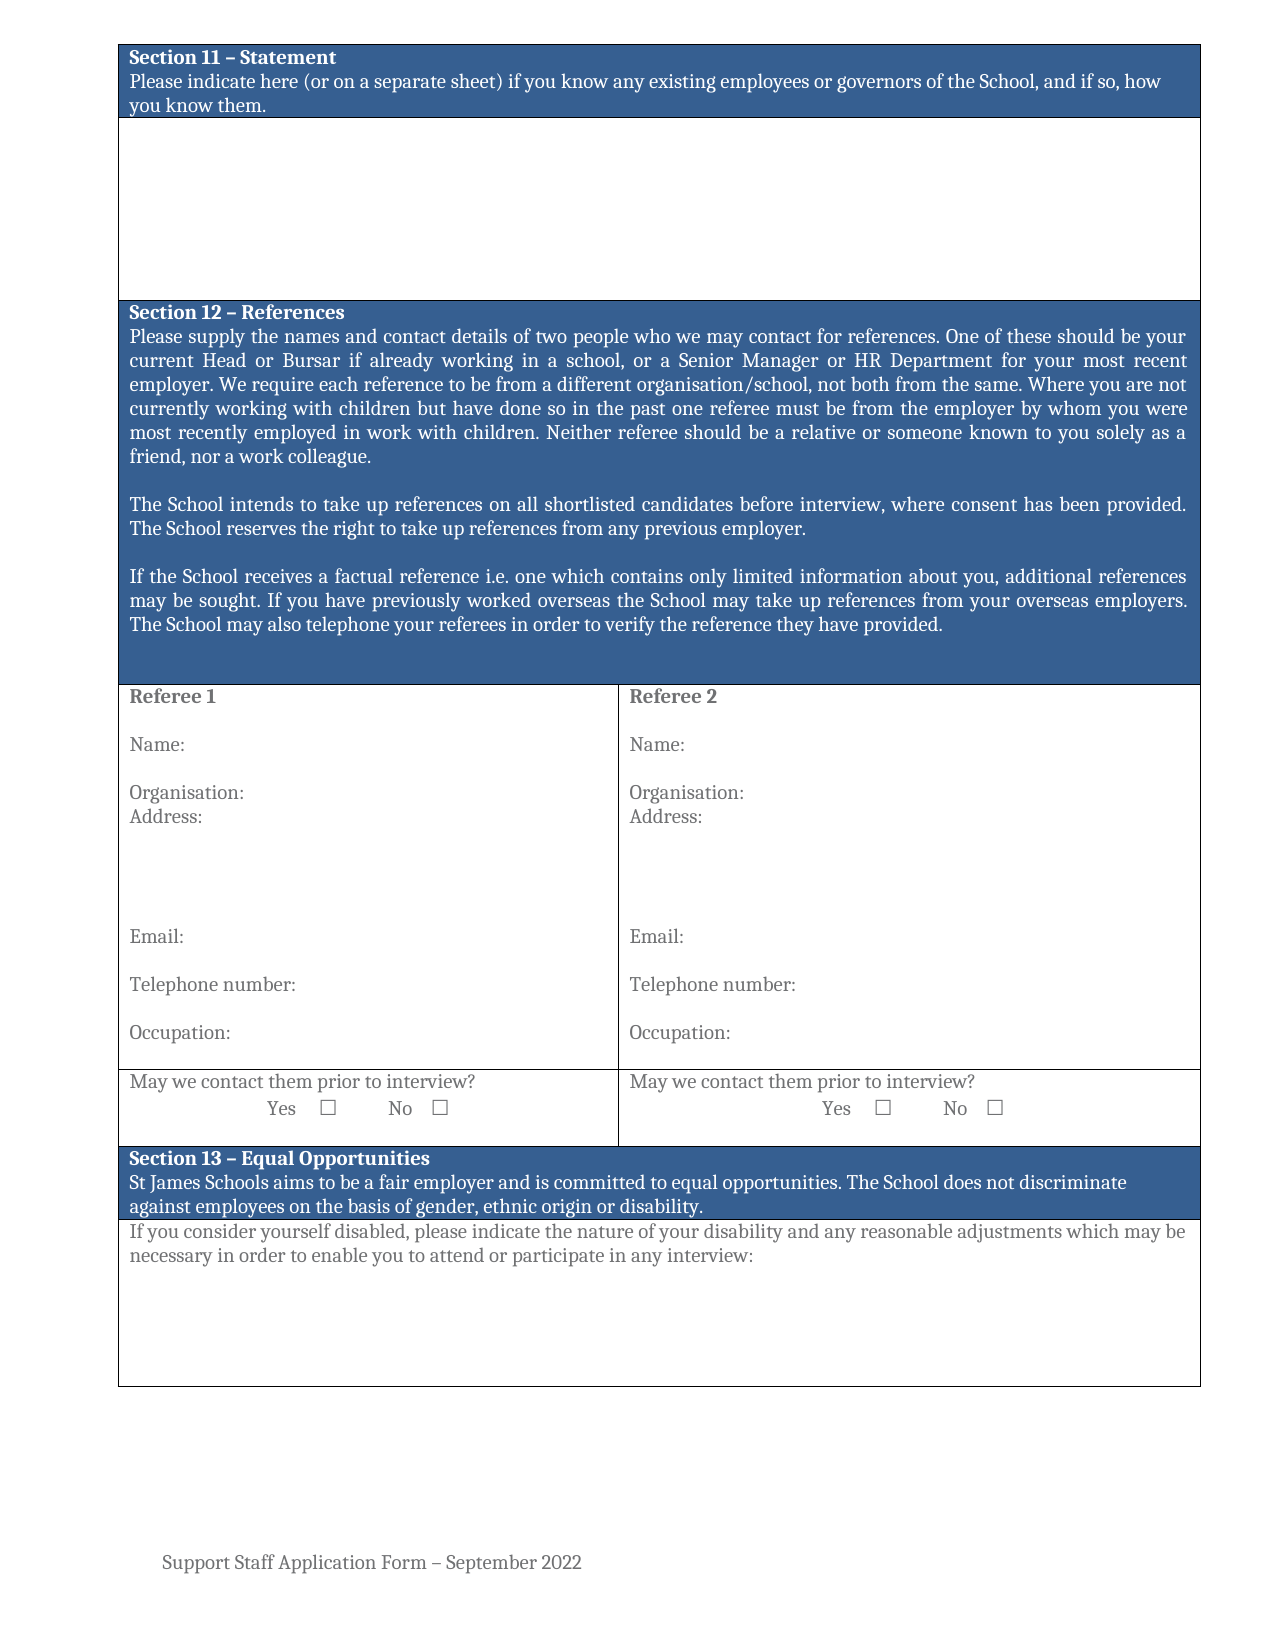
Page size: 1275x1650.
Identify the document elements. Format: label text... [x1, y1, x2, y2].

table_cell May we contact them prior to interview? Yes No [619, 1070, 1200, 1146]
table_cell Section 12 – References Please supply the names and contact details of two people who we may contact for references. One of these should be your current Head or Bursar if already working in a school, or a Senior Manager or HR Department for your most recent employer. We require each reference to be from a different organisation/school, not both from the same. Where you are not currently working with children but have done so in the past one referee must be from the employer by whom you were most recently employed in work with children. Neither referee should be a relative or someone known to you solely as a friend, nor a work colleague. The School intends to take up references on all shortlisted candidates before interview, where consent has been provided. The School reserves the right to take up references from any previous employer. If the School receives a factual reference i.e. one which contains only limited information about you, additional references may be sought. If you have previously worked overseas the School may take up references from your overseas employers. The School may also telephone your referees in order to verify the reference they have provided. [119, 301, 1200, 684]
table_cell Referee 2 Name: Organisation: Address: Email: Telephone number: Occupation: [619, 685, 1200, 1068]
table_cell May we contact them prior to interview? Yes No [119, 1070, 618, 1146]
table_header Section 11 – Statement Please indicate here (or on a separate sheet) if you know any existing employees or governors of the School, and if so, how you know them. [119, 45, 1200, 117]
table_cell Referee 1 Name: Organisation: Address: Email: Telephone number: Occupation: [119, 685, 618, 1068]
table_cell If you consider yourself disabled, please indicate the nature of your disability and any reasonable adjustments which may be necessary in order to enable you to attend or participate in any interview: [119, 1220, 1200, 1386]
table_cell Section 13 – Equal Opportunities St James Schools aims to be a fair employer and is committed to equal opportunities. The School does not discriminate against employees on the basis of gender, ethnic origin or disability. [119, 1147, 1200, 1219]
table_cell [119, 118, 1200, 300]
